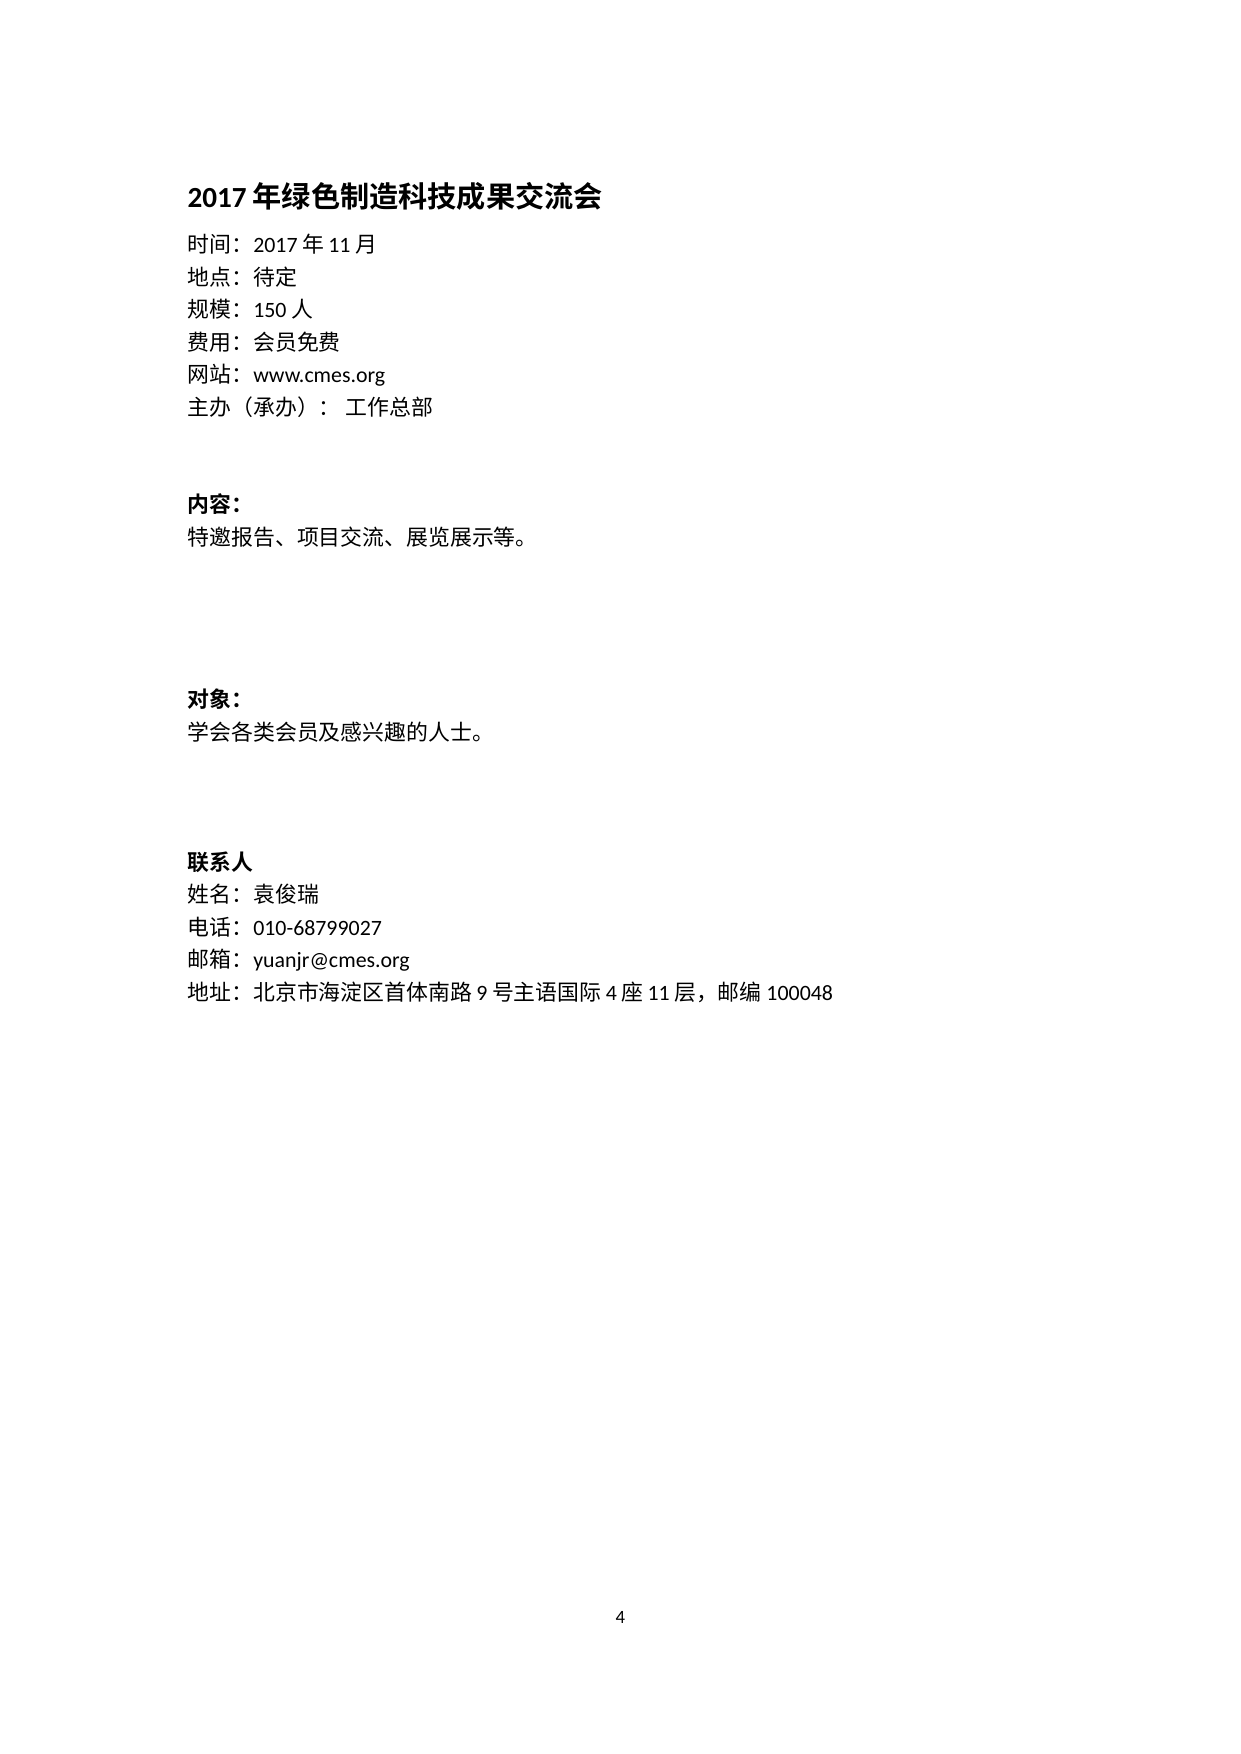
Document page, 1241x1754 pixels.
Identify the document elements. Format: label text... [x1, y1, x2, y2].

text 地点：待定 [187, 259, 1053, 292]
text 内容： [187, 487, 1053, 519]
text 学会各类会员及感兴趣的人士。 [187, 714, 1053, 747]
text 费用：会员免费 [187, 324, 1053, 357]
text 电话：010-68799027 [187, 909, 1053, 942]
text 地址：北京市海淀区首体南路9号主语国际4座11层，邮编 100048青年论坛——上银优秀机械博士获奖论文交流 [187, 974, 1053, 1007]
text 联系人 [187, 844, 1053, 877]
text 地址：北京市海淀区首体南路9号主语国际4座11层，邮编 1000482017年绿色制造科技成果交流会 [187, 162, 1053, 227]
text 规模：150人 [187, 292, 1053, 324]
text 对象： [187, 682, 1053, 714]
text 网站：www.cmes.org [187, 357, 1053, 389]
text 邮箱：yuanjr@cmes.org [187, 942, 1053, 974]
text 时间：2017年11月 [187, 227, 1053, 259]
text 姓名：袁俊瑞 [187, 877, 1053, 909]
text 特邀报告、项目交流、展览展示等。 [187, 519, 1053, 552]
text 主办（承办）： 工作总部 [187, 389, 1053, 422]
